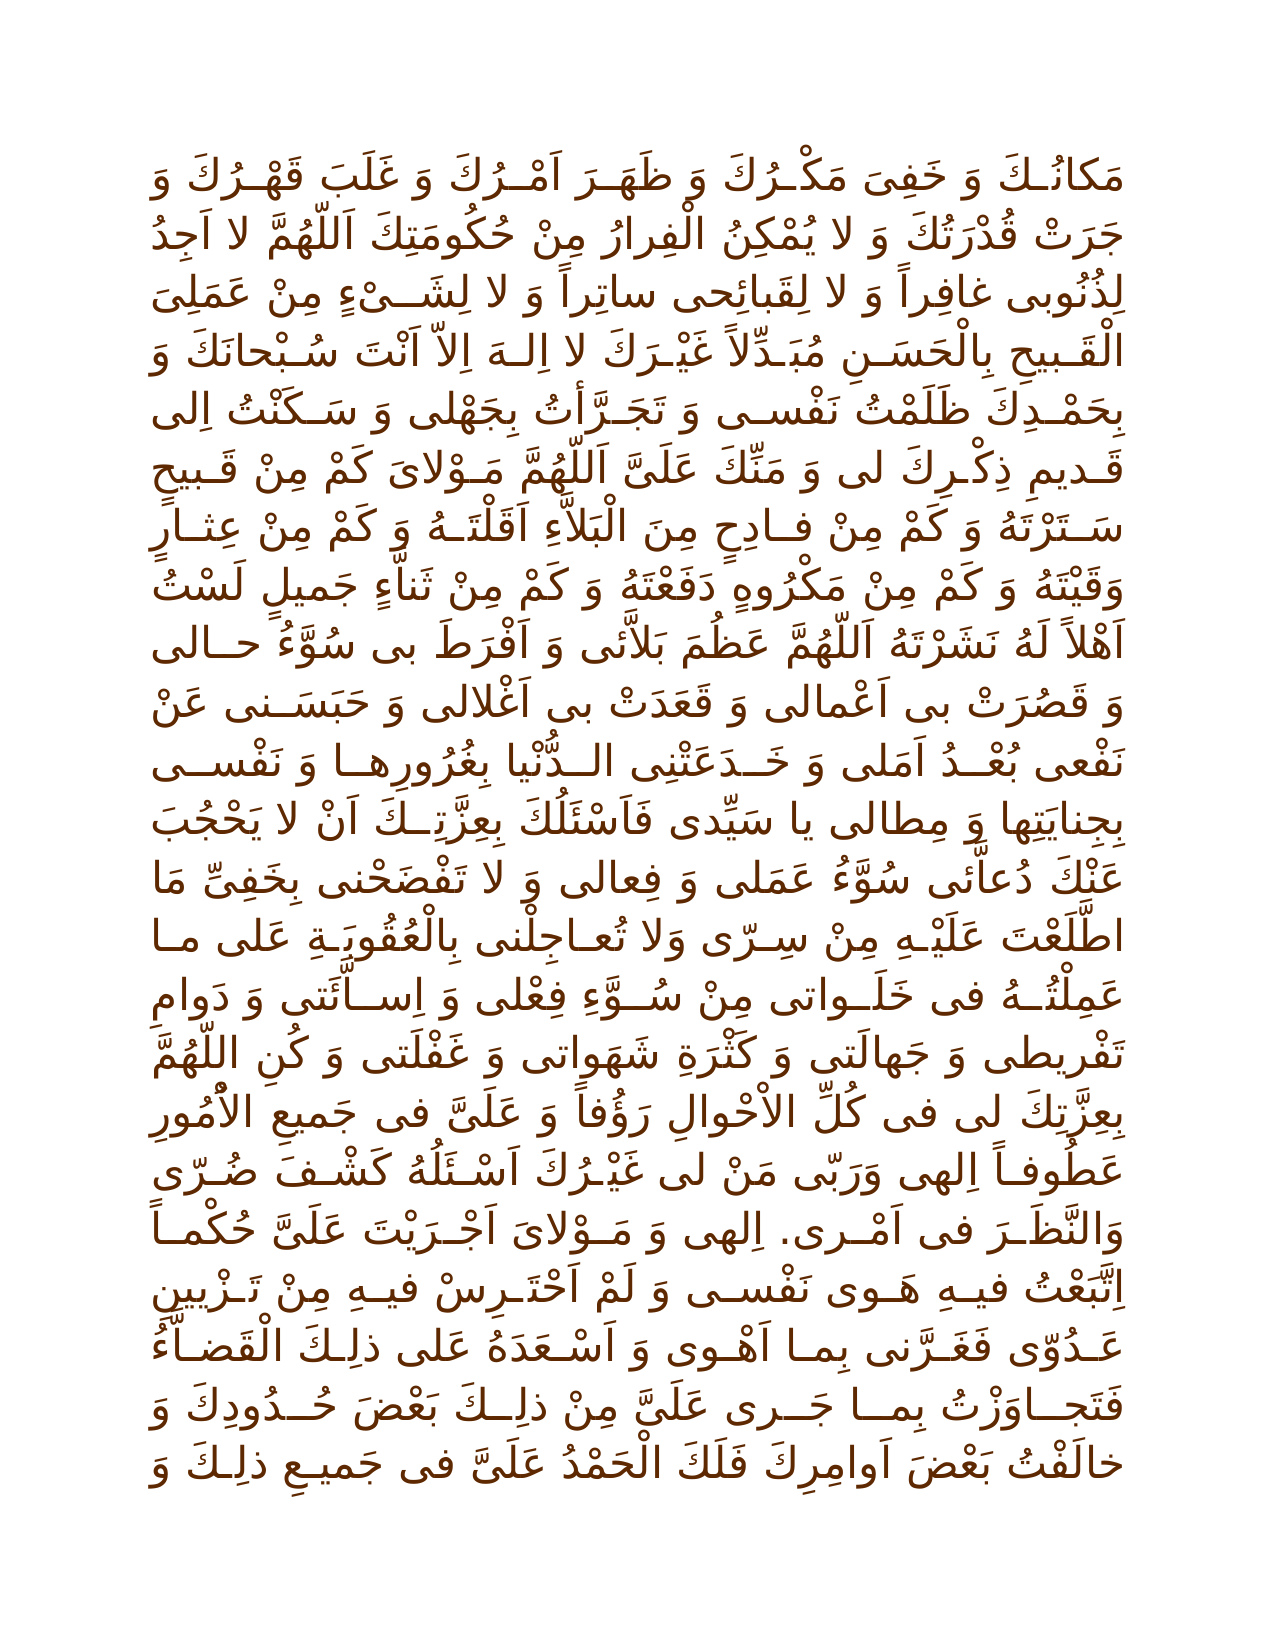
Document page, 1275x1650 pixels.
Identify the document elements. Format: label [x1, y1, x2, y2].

text [150, 150, 1125, 1489]
